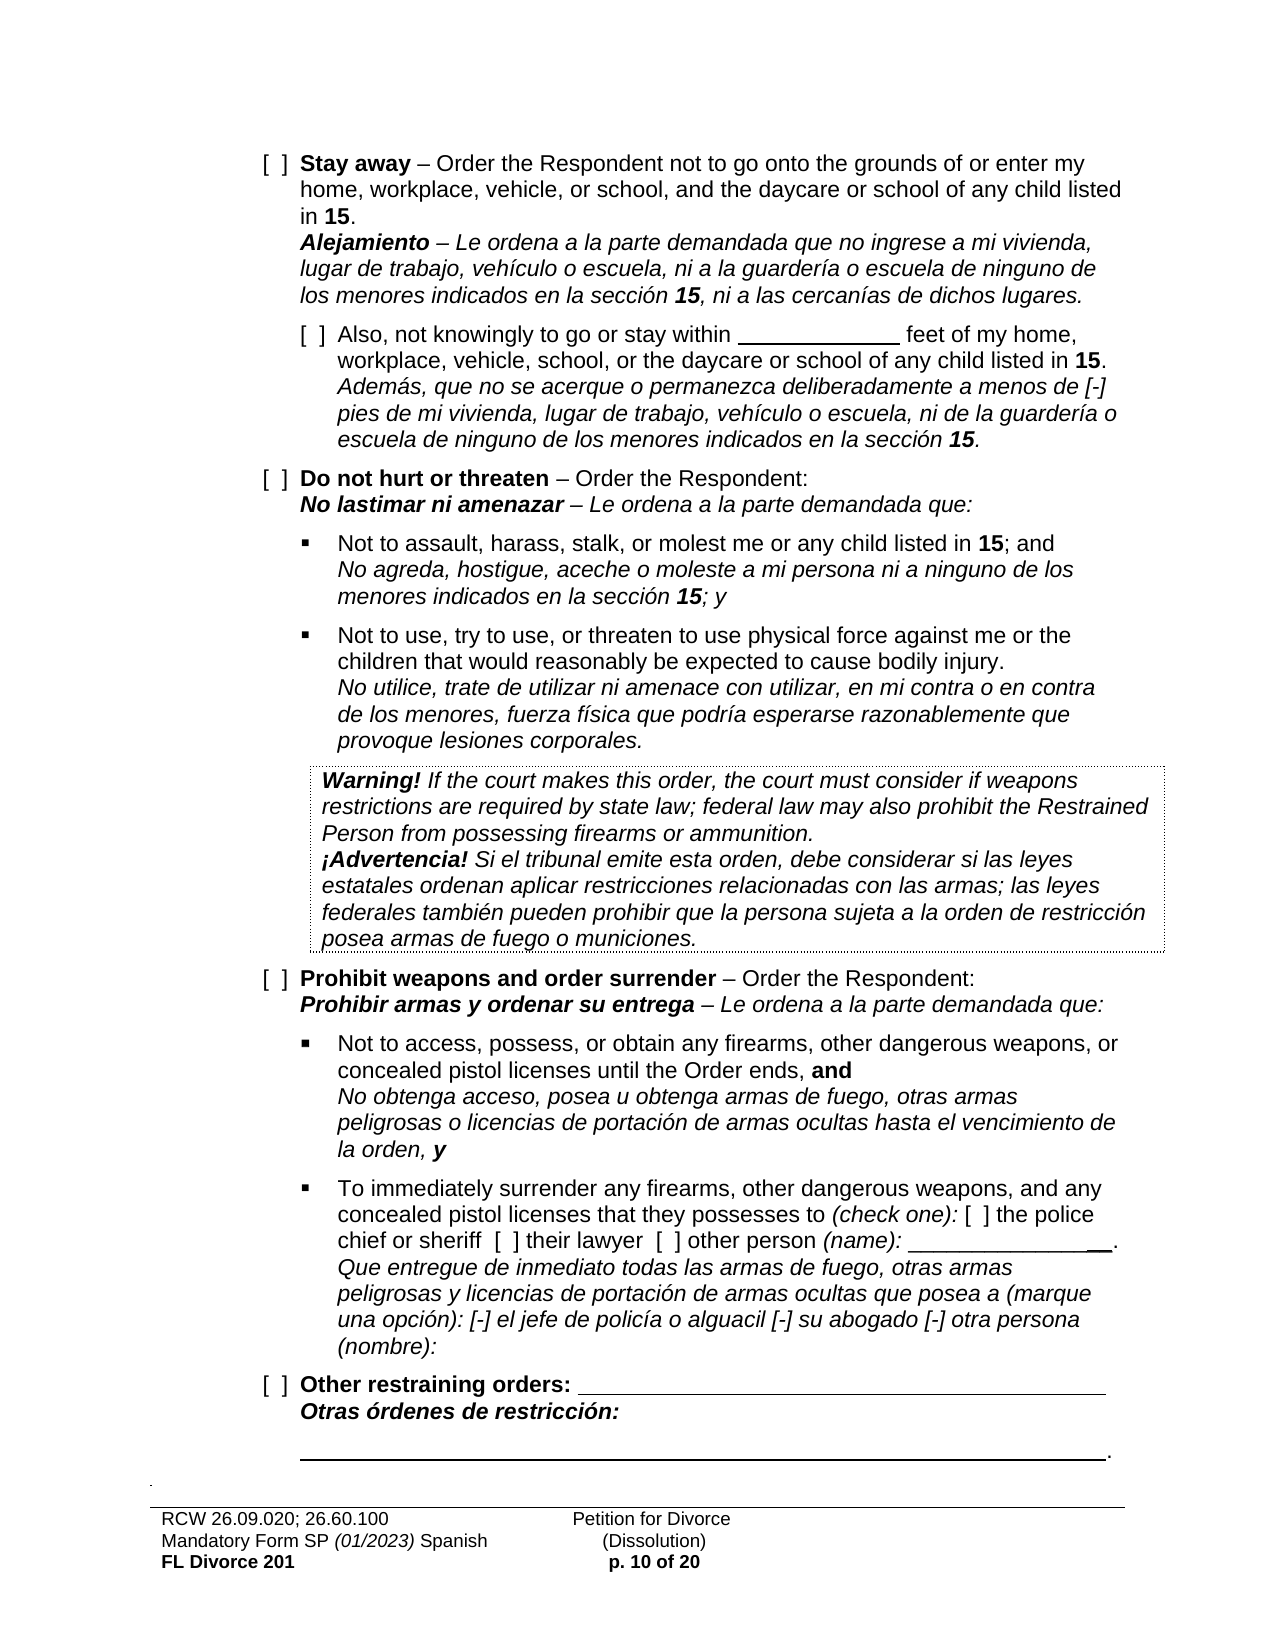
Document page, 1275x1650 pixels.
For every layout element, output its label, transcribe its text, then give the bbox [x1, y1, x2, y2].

text No obtenga acceso, posea u obtenga armas de fuego, otras armas peligrosas o licencias de portación de armas ocultas hasta el vencimiento de la orden, y [337, 1083, 1125, 1162]
table_header Warning! If the court makes this order, the court must consider if weapons restrictions are required by state law; federal law may also prohibit the Restrained Person from possessing firearms or ammunition. ¡Advertencia! Si el tribunal emite esta orden, debe considerar si las leyes estatales ordenan aplicar restricciones relacionadas con las armas; las leyes federales también pueden prohibir que la persona sujeta a la orden de restricción posea armas de fuego o municiones. [310, 766, 1164, 951]
list Not to assault, harass, stalk, or molest me or any child listed in 15; and [300, 530, 1125, 556]
text Prohibir armas y ordenar su entrega – Le ordena a la parte demandada que: [262, 991, 1125, 1018]
list No utilice, trate de utilizar ni amenace con utilizar, en mi contra o en contra de los menores, fuerza física que podría esperarse razonablemente que provoque lesiones corporales. [337, 674, 1125, 753]
text Que entregue de inmediato todas las armas de fuego, otras armas peligrosas y licencias de portación de armas ocultas que posea a (marque una opción): [-] el jefe de policía o alguacil [-] su abogado [-] otra persona (nombre): [337, 1253, 1125, 1359]
list No agreda, hostigue, aceche o moleste a mi persona ni a ninguno de los menores indicados en la sección 15; y [337, 556, 1125, 609]
text Además, que no se acerque o permanezca deliberadamente a menos de [-] pies de mi vivienda, lugar de trabajo, vehículo o escuela, ni de la guardería o escuela de ninguno de los menores indicados en la sección 15. [300, 373, 1125, 452]
text . [300, 1437, 1125, 1463]
text [ ] Do not hurt or threaten – Order the Respondent: [262, 465, 1125, 491]
list Not to use, try to use, or threaten to use physical force against me or the children that would reasonably be expected to cause bodily injury. [300, 622, 1125, 674]
text No lastimar ni amenazar – Le ordena a la parte demandada que: [262, 491, 1125, 518]
text Alejamiento – Le ordena a la parte demandada que no ingrese a mi vivienda, lugar de trabajo, vehículo o escuela, ni a la guardería o escuela de ninguno de los menores indicados en la sección 15, ni a las cercanías de dichos lugares. [262, 229, 1125, 308]
list To immediately surrender any firearms, other dangerous weapons, and any concealed pistol licenses that they possesses to (check one): [ ] the police chief or sheriff [ ] their lawyer [ ] other person (name): ________________. [300, 1174, 1125, 1253]
text [ ] Stay away – Order the Respondent not to go onto the grounds of or enter my home, workplace, vehicle, or school, and the daycare or school of any child listed in 15. [262, 150, 1125, 229]
text [ ] Also, not knowingly to go or stay within feet of my home, workplace, vehicle, school, or the daycare or school of any child listed in 15. [300, 321, 1125, 373]
list Not to access, possess, or obtain any firearms, other dangerous weapons, or concealed pistol licenses until the Order ends, and [300, 1030, 1125, 1083]
text [ ] Prohibit weapons and order surrender – Order the Respondent: [262, 965, 1125, 991]
text [ ] Other restraining orders: [262, 1371, 1125, 1398]
text Otras órdenes de restricción: [262, 1398, 1125, 1424]
